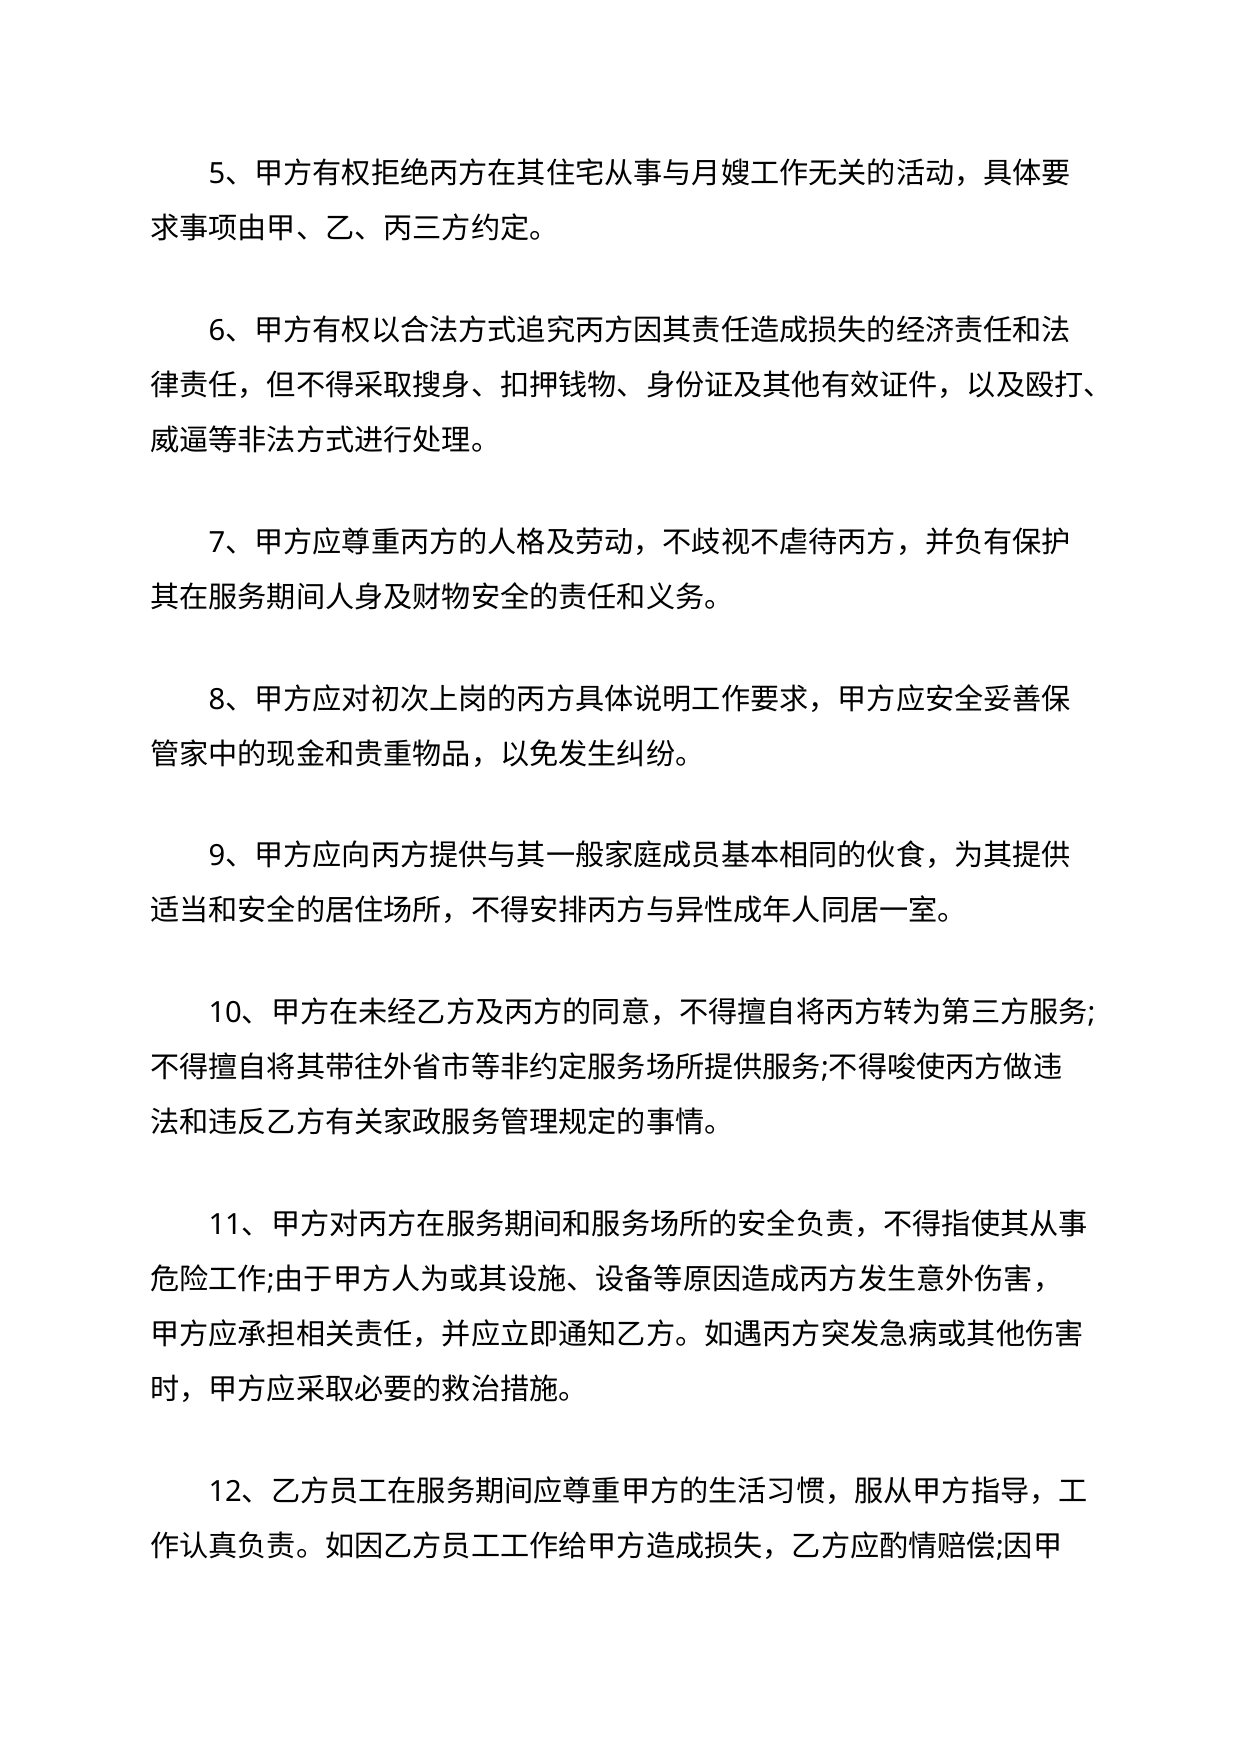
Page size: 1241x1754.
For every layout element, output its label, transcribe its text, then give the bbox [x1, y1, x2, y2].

text 11、甲方对丙方在服务期间和服务场所的安全负责，不得指使其从事危险工作;由于甲方人为或其设施、设备等原因造成丙方发生意外伤害，甲方应承担相关责任，并应立即通知乙方。如遇丙方突发急病或其他伤害时，甲方应采取必要的救治措施。 [150, 1201, 1090, 1408]
text 7、甲方应尊重丙方的人格及劳动，不歧视不虐待丙方，并负有保护其在服务期间人身及财物安全的责任和义务。 [150, 518, 1090, 616]
text 6、甲方有权以合法方式追究丙方因其责任造成损失的经济责任和法律责任，但不得采取搜身、扣押钱物、身份证及其他有效证件，以及殴打、威逼等非法方式进行处理。 [150, 307, 1090, 459]
text 10、甲方在未经乙方及丙方的同意，不得擅自将丙方转为第三方服务;不得擅自将其带往外省市等非约定服务场所提供服务;不得唆使丙方做违法和违反乙方有关家政服务管理规定的事情。 [150, 989, 1090, 1141]
text 5、甲方有权拒绝丙方在其住宅从事与月嫂工作无关的活动，具体要求事项由甲、乙、丙三方约定。 [150, 150, 1090, 247]
text 8、甲方应对初次上岗的丙方具体说明工作要求，甲方应安全妥善保管家中的现金和贵重物品，以免发生纠纷。 [150, 675, 1090, 772]
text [150, 1467, 1090, 1564]
text 9、甲方应向丙方提供与其一般家庭成员基本相同的伙食，为其提供适当和安全的居住场所，不得安排丙方与异性成年人同居一室。 [150, 832, 1090, 929]
